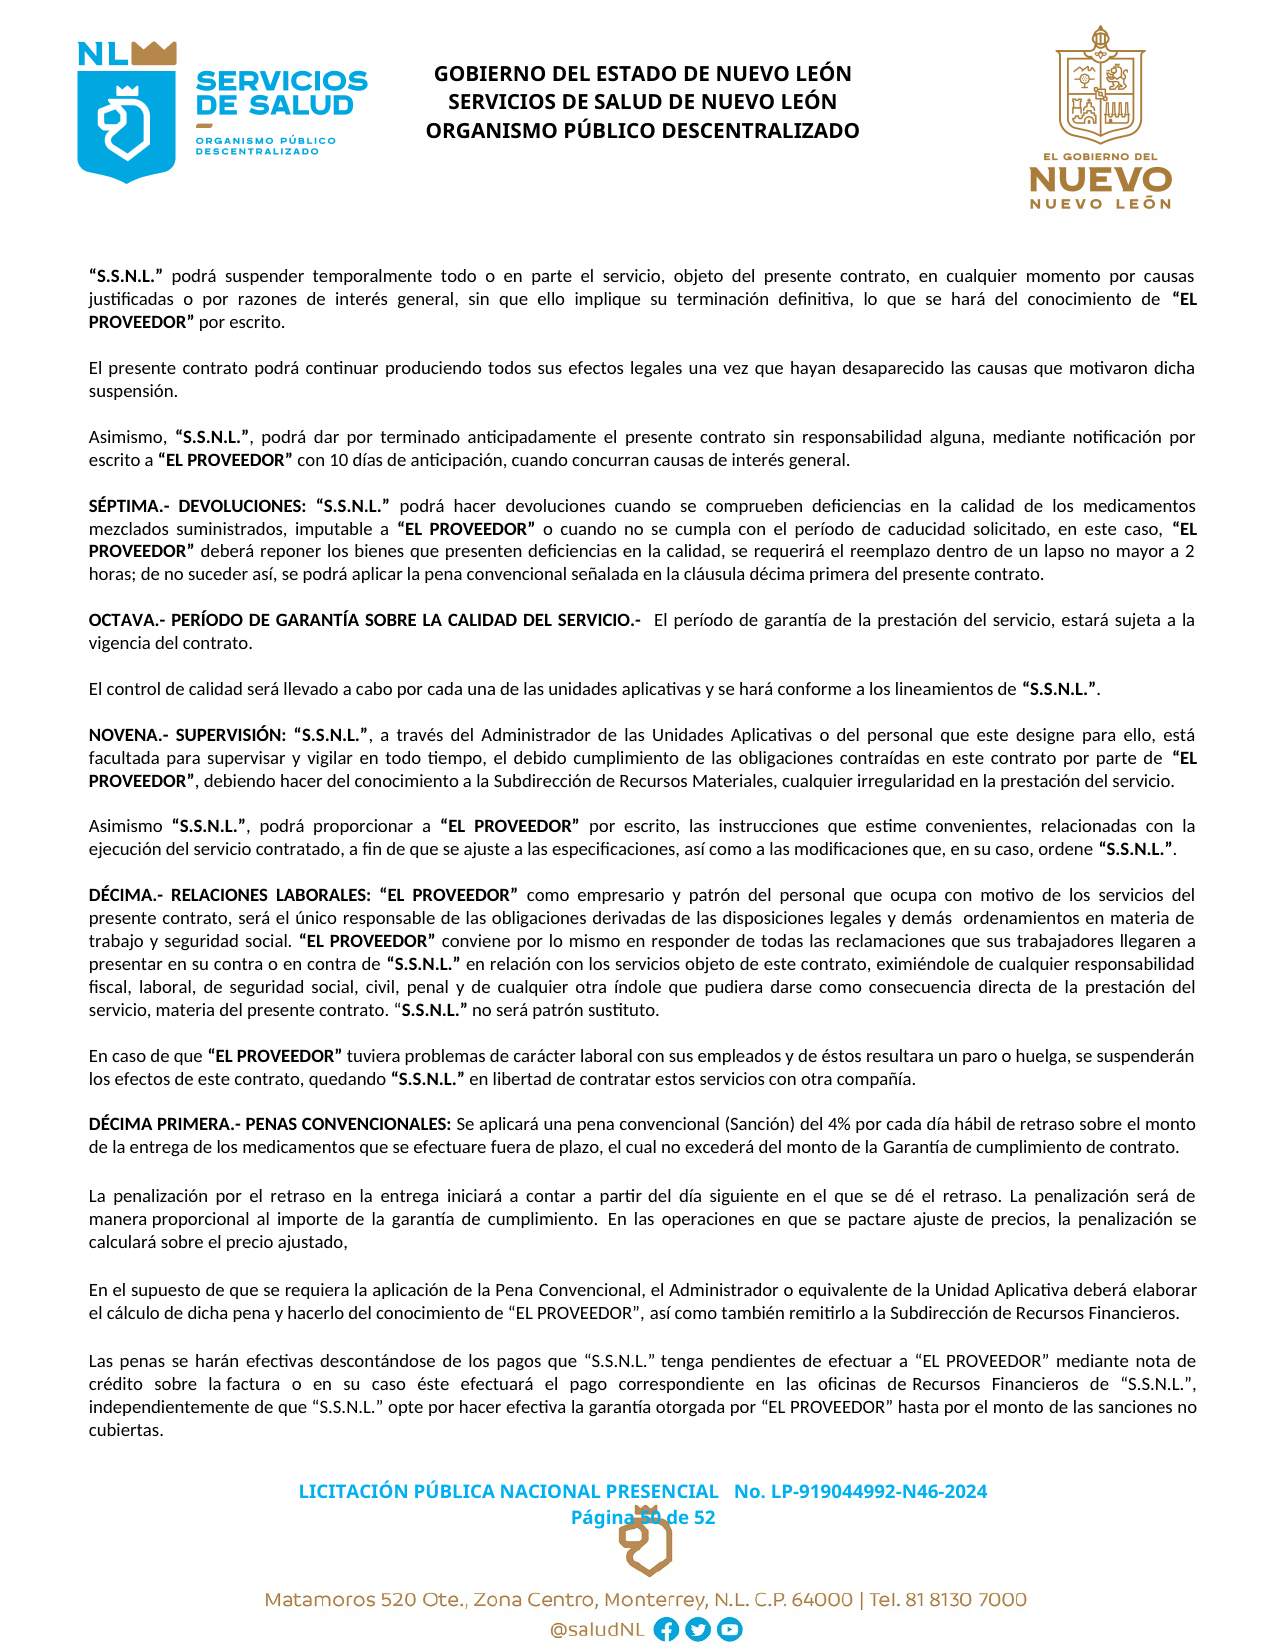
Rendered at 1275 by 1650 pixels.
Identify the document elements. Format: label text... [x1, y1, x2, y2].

text SÉPTIMA.- DEVOLUCIONES: “S.S.N.L.” podrá hacer devoluciones cuando se comprueben deficiencias en la calidad de los medicamentos mezclados suministrados, imputable a “EL PROVEEDOR” o cuando no se cumpla con el período de caducidad solicitado, en este caso, “EL PROVEEDOR” deberá reponer los bienes que presenten deficiencias en la calidad, se requerirá el reemplazo dentro de un lapso no mayor a 2 horas; de no suceder así, se podrá aplicar la pena convencional señalada en la cláusula décima primera del presente contrato. [89, 494, 1197, 586]
text Las penas se harán efectivas descontándose de los pagos que “S.S.N.L.” tenga pendientes de efectuar a “EL PROVEEDOR” mediante nota de crédito sobre la factura o en su caso éste efectuará el pago correspondiente en las oficinas de Recursos Financieros de “S.S.N.L.”, independientemente de que “S.S.N.L.” opte por hacer efectiva la garantía otorgada por “EL PROVEEDOR” hasta por el monto de las sanciones no cubiertas. [89, 1349, 1197, 1441]
picture [552, 1487, 557, 1495]
picture [304, 1487, 311, 1495]
text DÉCIMA.- RELACIONES LABORALES: “EL PROVEEDOR” como empresario y patrón del personal que ocupa con motivo de los servicios del presente contrato, será el único responsable de las obligaciones derivadas de las disposiciones legales y demás ordenamientos en materia de trabajo y seguridad social. “EL PROVEEDOR” conviene por lo mismo en responder de todas las reclamaciones que sus trabajadores llegaren a presentar en su contra o en contra de “S.S.N.L.” en relación con los servicios objeto de este contrato, eximiéndole de cualquier responsabilidad fiscal, laboral, de seguridad social, civil, penal y de cualquier otra índole que pudiera darse como consecuencia directa de la prestación del servicio, materia del presente contrato. “S.S.N.L.” no será patrón sustituto. [89, 883, 1197, 1021]
picture [973, 1487, 980, 1495]
text NOVENA.- SUPERVISIÓN: “S.S.N.L.”, a través del Administrador de las Unidades Aplicativas o del personal que este designe para ello, está facultada para supervisar y vigilar en todo tiempo, el debido cumplimiento de las obligaciones contraídas en este contrato por parte de “EL PROVEEDOR”, debiendo hacer del conocimiento a la Subdirección de Recursos Materiales, cualquier irregularidad en la prestación del servicio. [89, 723, 1197, 792]
text El presente contrato podrá continuar produciendo todos sus efectos legales una vez que hayan desaparecido las causas que motivaron dicha suspensión. [89, 356, 1197, 402]
picture [681, 1487, 690, 1496]
picture [4, 1487, 1275, 1650]
picture [45, 38, 394, 189]
text DÉCIMA PRIMERA.- PENAS CONVENCIONALES: Se aplicará una pena convencional (Sanción) del 4% por cada día hábil de retraso sobre el monto de la entrega de los medicamentos que se efectuare fuera de plazo, el cual no excederá del monto de la Garantía de cumplimiento de contrato. [89, 1113, 1197, 1158]
text En el supuesto de que se requiera la aplicación de la Pena Convencional, el Administrador o equivalente de la Unidad Aplicativa deberá elaborar el cálculo de dicha pena y hacerlo del conocimiento de “EL PROVEEDOR”, así como también remitirlo a la Subdirección de Recursos Financieros. [89, 1278, 1197, 1324]
text La penalización por el retraso en la entrega iniciará a contar a partir del día siguiente en el que se dé el retraso. La penalización será de manera proporcional al importe de la garantía de cumplimiento. En las operaciones en que se pactare ajuste de precios, la penalización se calculará sobre el precio ajustado, [89, 1184, 1197, 1253]
text El control de calidad será llevado a cabo por cada una de las unidades aplicativas y se hará conforme a los lineamientos de “S.S.N.L.”. [89, 677, 1197, 700]
text Asimismo “S.S.N.L.”, podrá proporcionar a “EL PROVEEDOR” por escrito, las instrucciones que estime convenientes, relacionadas con la ejecución del servicio contratado, a fin de que se ajuste a las especificaciones, así como a las modificaciones que, en su caso, ordene “S.S.N.L.”. [89, 815, 1197, 861]
text OCTAVA.- PERÍODO DE GARANTÍA SOBRE LA CALIDAD DEL SERVICIO.- El período de garantía de la prestación del servicio, estará sujeta a la vigencia del contrato. [89, 608, 1197, 654]
text En caso de que “EL PROVEEDOR” tuviera problemas de carácter laboral con sus empleados y de éstos resultara un paro o huelga, se suspenderán los efectos de este contrato, quedando “S.S.N.L.” en libertad de contratar estos servicios con otra compañía. [89, 1044, 1197, 1090]
picture [383, 1488, 389, 1495]
picture [321, 1487, 330, 1496]
picture [457, 1487, 464, 1495]
text “S.S.N.L.” podrá suspender temporalmente todo o en parte el servicio, objeto del presente contrato, en cualquier momento por causas justificadas o por razones de interés general, sin que ello implique su terminación definitiva, lo que se hará del conocimiento de “EL PROVEEDOR” por escrito. [89, 265, 1197, 333]
text Asimismo, “S.S.N.L.”, podrá dar por terminado anticipadamente el presente contrato sin responsabilidad alguna, mediante notificación por escrito a “EL PROVEEDOR” con 10 días de anticipación, cuando concurran causas de interés general. [89, 425, 1197, 471]
picture [364, 1487, 373, 1495]
picture [1018, 20, 1178, 221]
